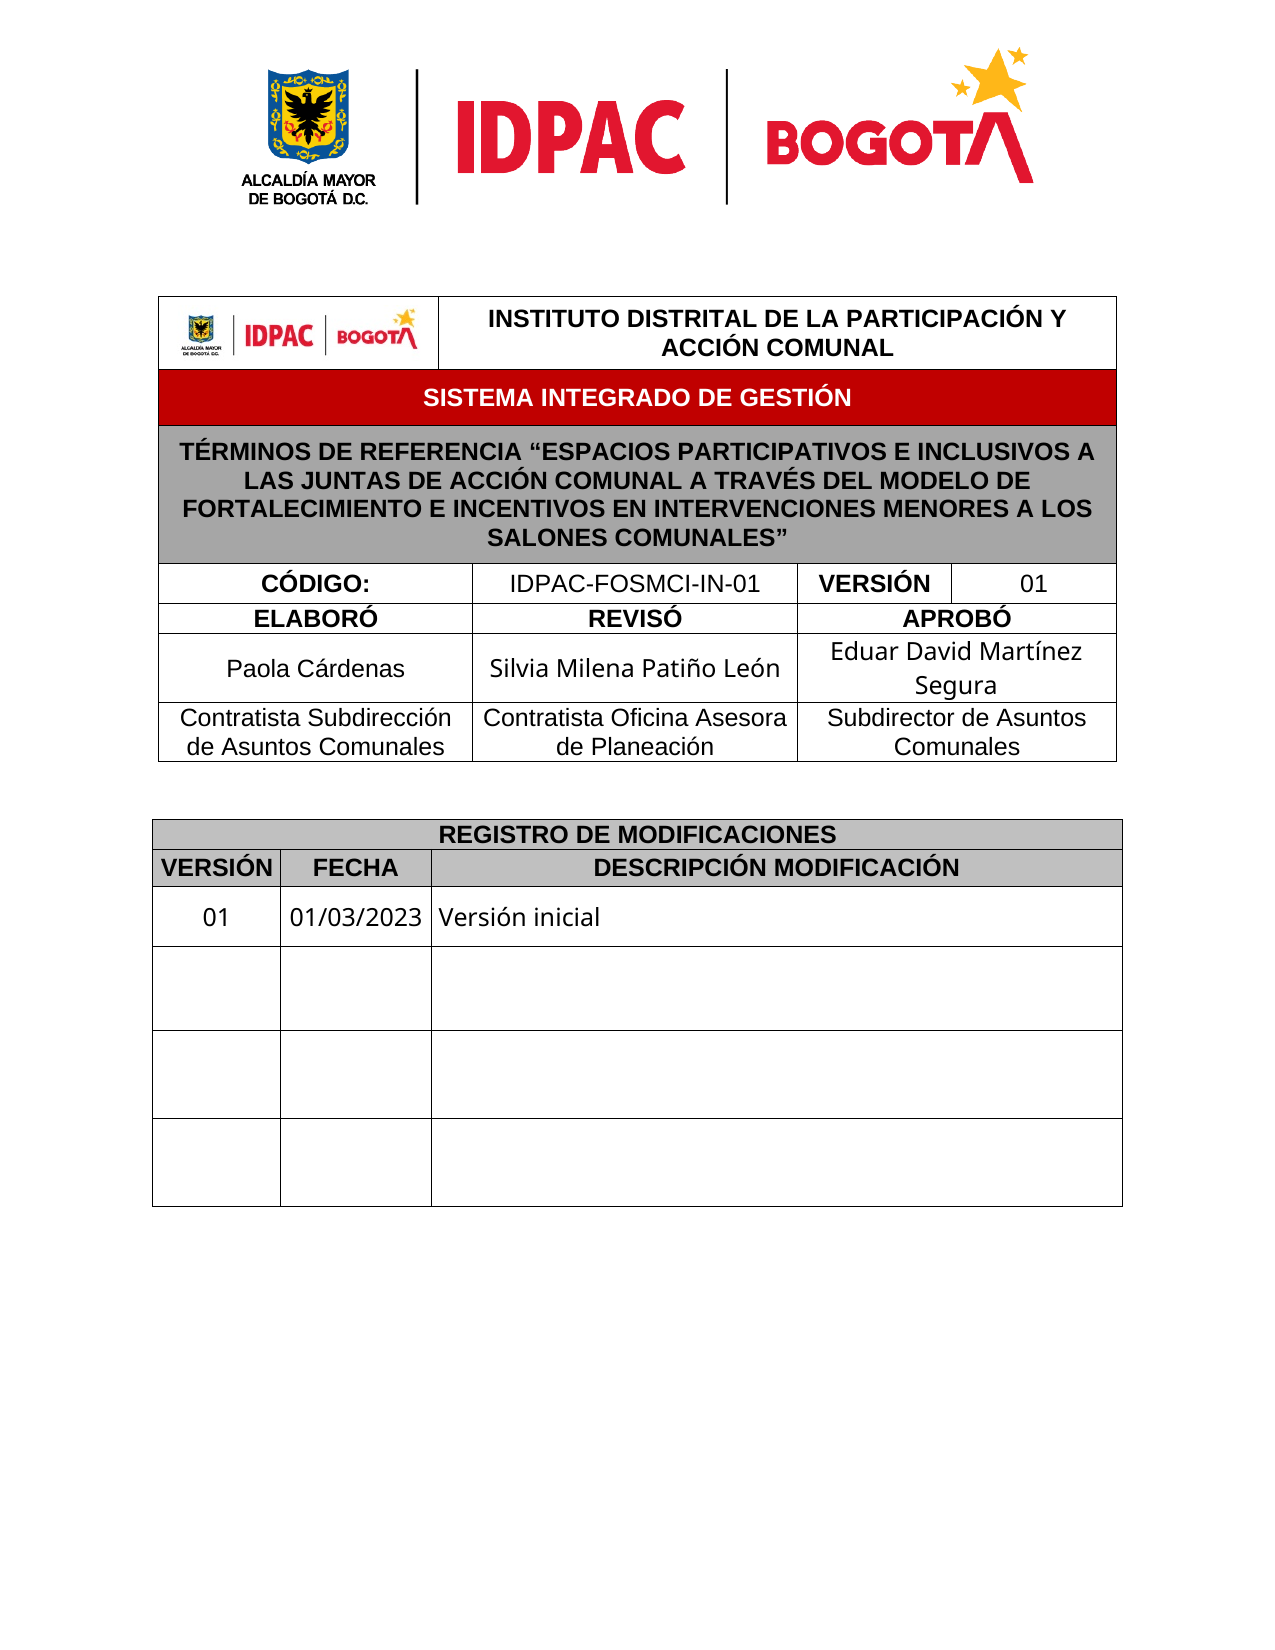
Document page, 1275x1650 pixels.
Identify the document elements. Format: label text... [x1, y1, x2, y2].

table_cell SISTEMA INTEGRADO DE GESTIÓN [159, 370, 1116, 425]
table_cell Silvia Milena Patiño León [473, 634, 797, 702]
table_header REGISTRO DE MODIFICACIONES [153, 820, 1122, 849]
table_cell FECHA [281, 850, 431, 886]
table_header INSTITUTO DISTRITAL DE LA PARTICIPACIÓN Y ACCIÓN COMUNAL [439, 297, 1116, 368]
table_cell [281, 1031, 431, 1118]
table_cell Contratista Oficina Asesora de Planeación [473, 703, 797, 761]
table_cell VERSIÓN [798, 564, 951, 603]
table_cell [281, 947, 431, 1030]
table_cell CÓDIGO: [159, 564, 472, 603]
table_cell 01 [952, 564, 1116, 603]
table_cell Versión inicial [432, 887, 1122, 946]
table_cell [153, 1031, 280, 1118]
table_cell [281, 1119, 431, 1206]
table_cell [432, 947, 1122, 1030]
table_header [159, 297, 438, 368]
table_cell Paola Cárdenas [159, 634, 472, 702]
picture [241, 47, 1034, 205]
table_cell REVISÓ [473, 604, 797, 633]
table_cell VERSIÓN [153, 850, 280, 886]
table_cell [153, 1119, 280, 1206]
table_cell [432, 1119, 1122, 1206]
table_cell [432, 1031, 1122, 1118]
table_cell Contratista Subdirección de Asuntos Comunales [159, 703, 472, 761]
table_cell ELABORÓ [159, 604, 472, 633]
table_cell APROBÓ [798, 604, 1116, 633]
table_cell TÉRMINOS DE REFERENCIA “ESPACIOS PARTICIPATIVOS E INCLUSIVOS A LAS JUNTAS DE ACCIÓN COMUNAL A TRAVÉS DEL MODELO DE FORTALECIMIENTO E INCENTIVOS EN INTERVENCIONES MENORES A LOS SALONES COMUNALES” [159, 426, 1116, 563]
table_cell [153, 947, 280, 1030]
table_cell DESCRIPCIÓN MODIFICACIÓN [432, 850, 1122, 886]
table_cell 01/03/2023 [281, 887, 431, 946]
table_cell Eduar David Martínez Segura [798, 634, 1116, 702]
table_cell 01 [153, 887, 280, 946]
table_cell IDPAC-FOSMCI-IN-01 [473, 564, 797, 603]
table_cell Subdirector de Asuntos Comunales [798, 703, 1116, 761]
picture [176, 305, 421, 361]
